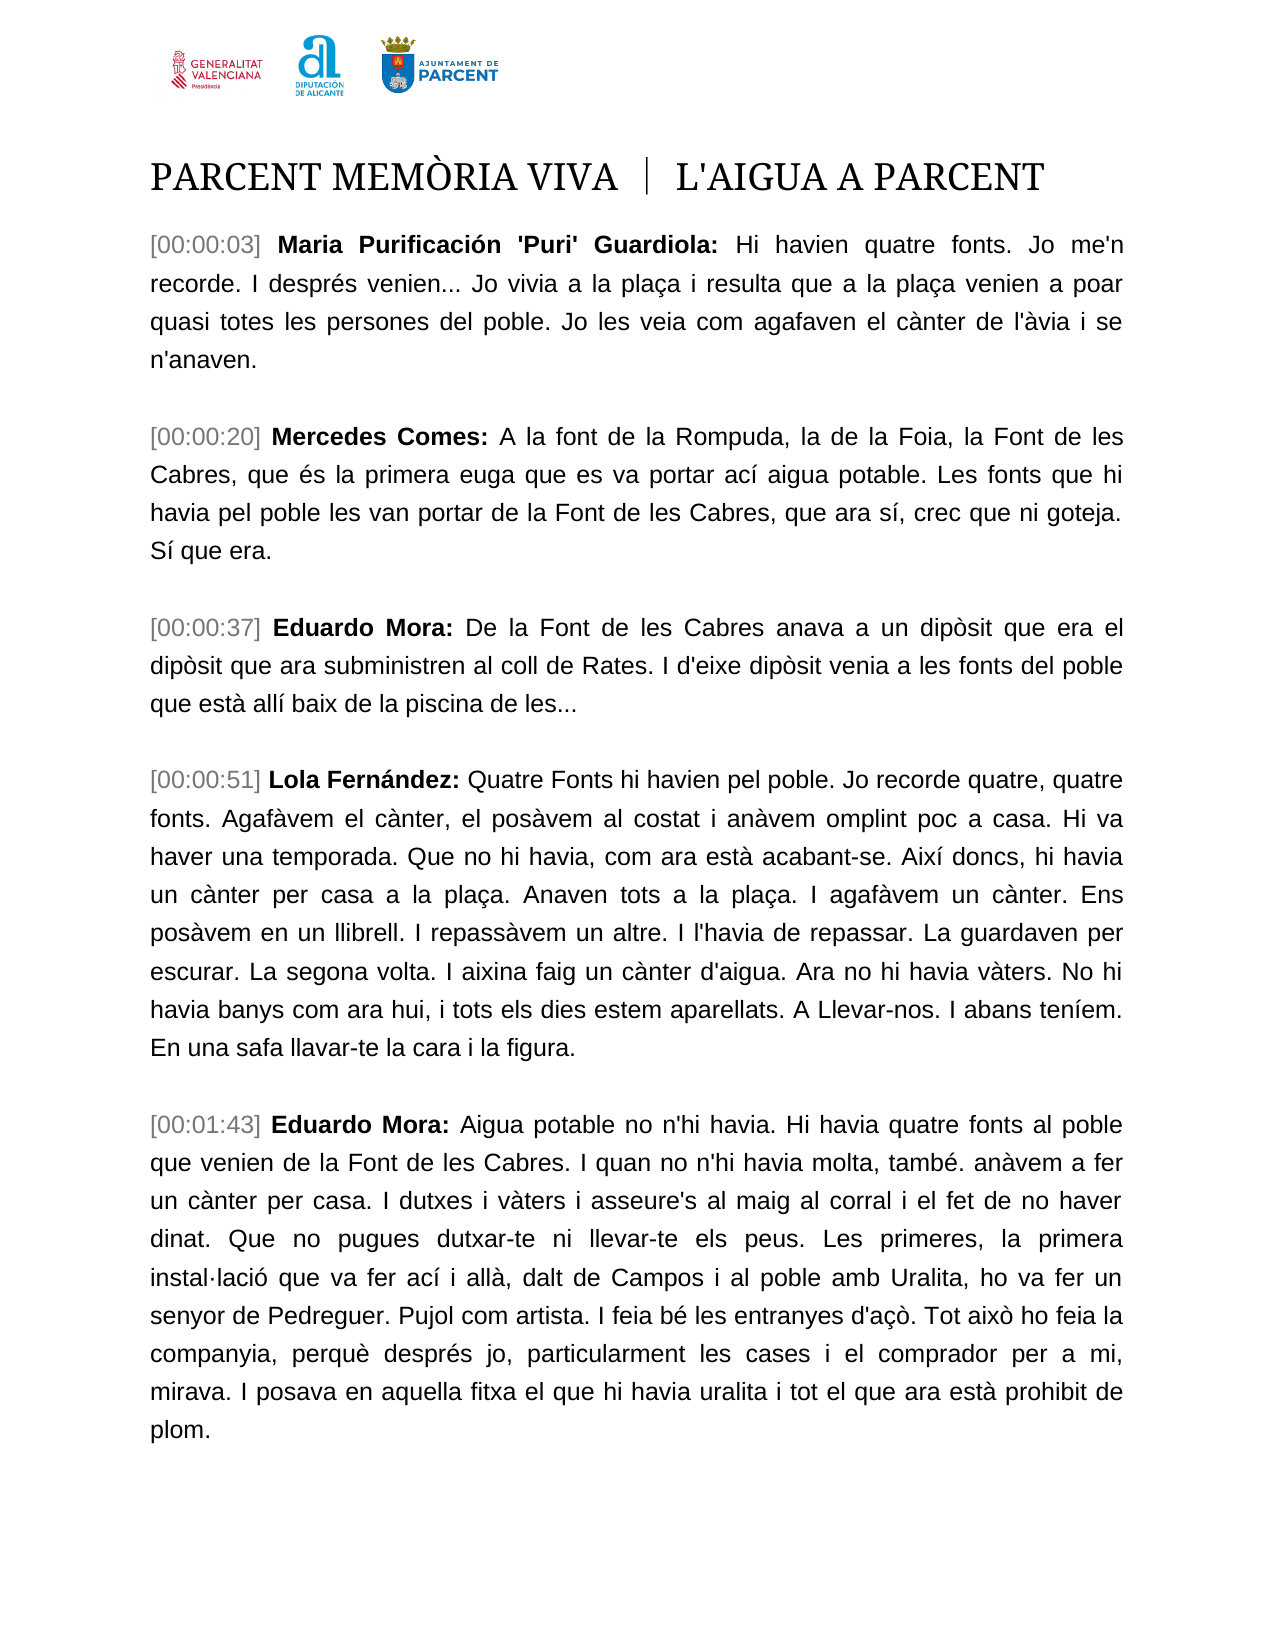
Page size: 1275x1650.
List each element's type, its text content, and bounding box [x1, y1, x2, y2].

picture [150, 29, 269, 105]
text [00:01:43] Eduardo Mora: Aigua potable no n'hi havia. Hi havia quatre fonts al poble que venien de la Font de les Cabres. I quan no n'hi havia molta, també. anàvem a fer un cànter per casa. I dutxes i vàters i asseure's al maig al corral i el fet de no haver dinat. Que no pugues dutxar-te ni llevar-te els peus. Les primeres, la primera instal·lació que va fer ací i allà, dalt de Campos i al poble amb Uralita, ho va fer un senyor de Pedreguer. Pujol com artista. I feia bé les entranyes d'açò. Tot això ho feia la companyia, perquè després jo, particularment les cases i el comprador per a mi, mirava. I posava en aquella fitxa el que hi havia uralita i tot el que ara està prohibit de plom. [150, 1109, 1125, 1444]
text [00:00:51] Lola Fernández: Quatre Fonts hi havien pel poble. Jo recorde quatre, quatre fonts. Agafàvem el cànter, el posàvem al costat i anàvem omplint poc a casa. Hi va haver una temporada. Que no hi havia, com ara està acabant-se. Així doncs, hi havia un cànter per casa a la plaça. Anaven tots a la plaça. I agafàvem un cànter. Ens posàvem en un llibrell. I repassàvem un altre. I l'havia de repassar. La guardaven per escurar. La segona volta. I aixina faig un cànter d'aigua. Ara no hi havia vàters. No hi havia banys com ara hui, i tots els dies estem aparellats. A Llevar-nos. I abans teníem. En una safa llavar-te la cara i la figura. [150, 766, 1125, 1062]
picture [378, 35, 502, 94]
picture [295, 35, 344, 96]
text [00:00:20] Mercedes Comes: A la font de la Rompuda, la de la Foia, la Font de les Cabres, que és la primera euga que es va portar ací aigua potable. Les fonts que hi havia pel poble les van portar de la Font de les Cabres, que ara sí, crec que ni goteja. Sí que era. [150, 421, 1125, 565]
text [00:00:03] Maria Purificación 'Puri' Guardiola: Hi havien quatre fonts. Jo me'n recorde. I després venien... Jo vivia a la plaça i resulta que a la plaça venien a poar quasi totes les persones del poble. Jo les veia com agafaven el cànter de l'àvia i se n'anaven. [150, 230, 1125, 374]
subtitle PARCENT MEMÒRIA VIVA ｜ L'AIGUA A PARCENT [150, 150, 1125, 201]
text [00:00:37] Eduardo Mora: De la Font de les Cabres anava a un dipòsit que era el dipòsit que ara subministren al coll de Rates. I d'eixe dipòsit venia a les fonts del poble que està allí baix de la piscina de les... [150, 613, 1125, 718]
